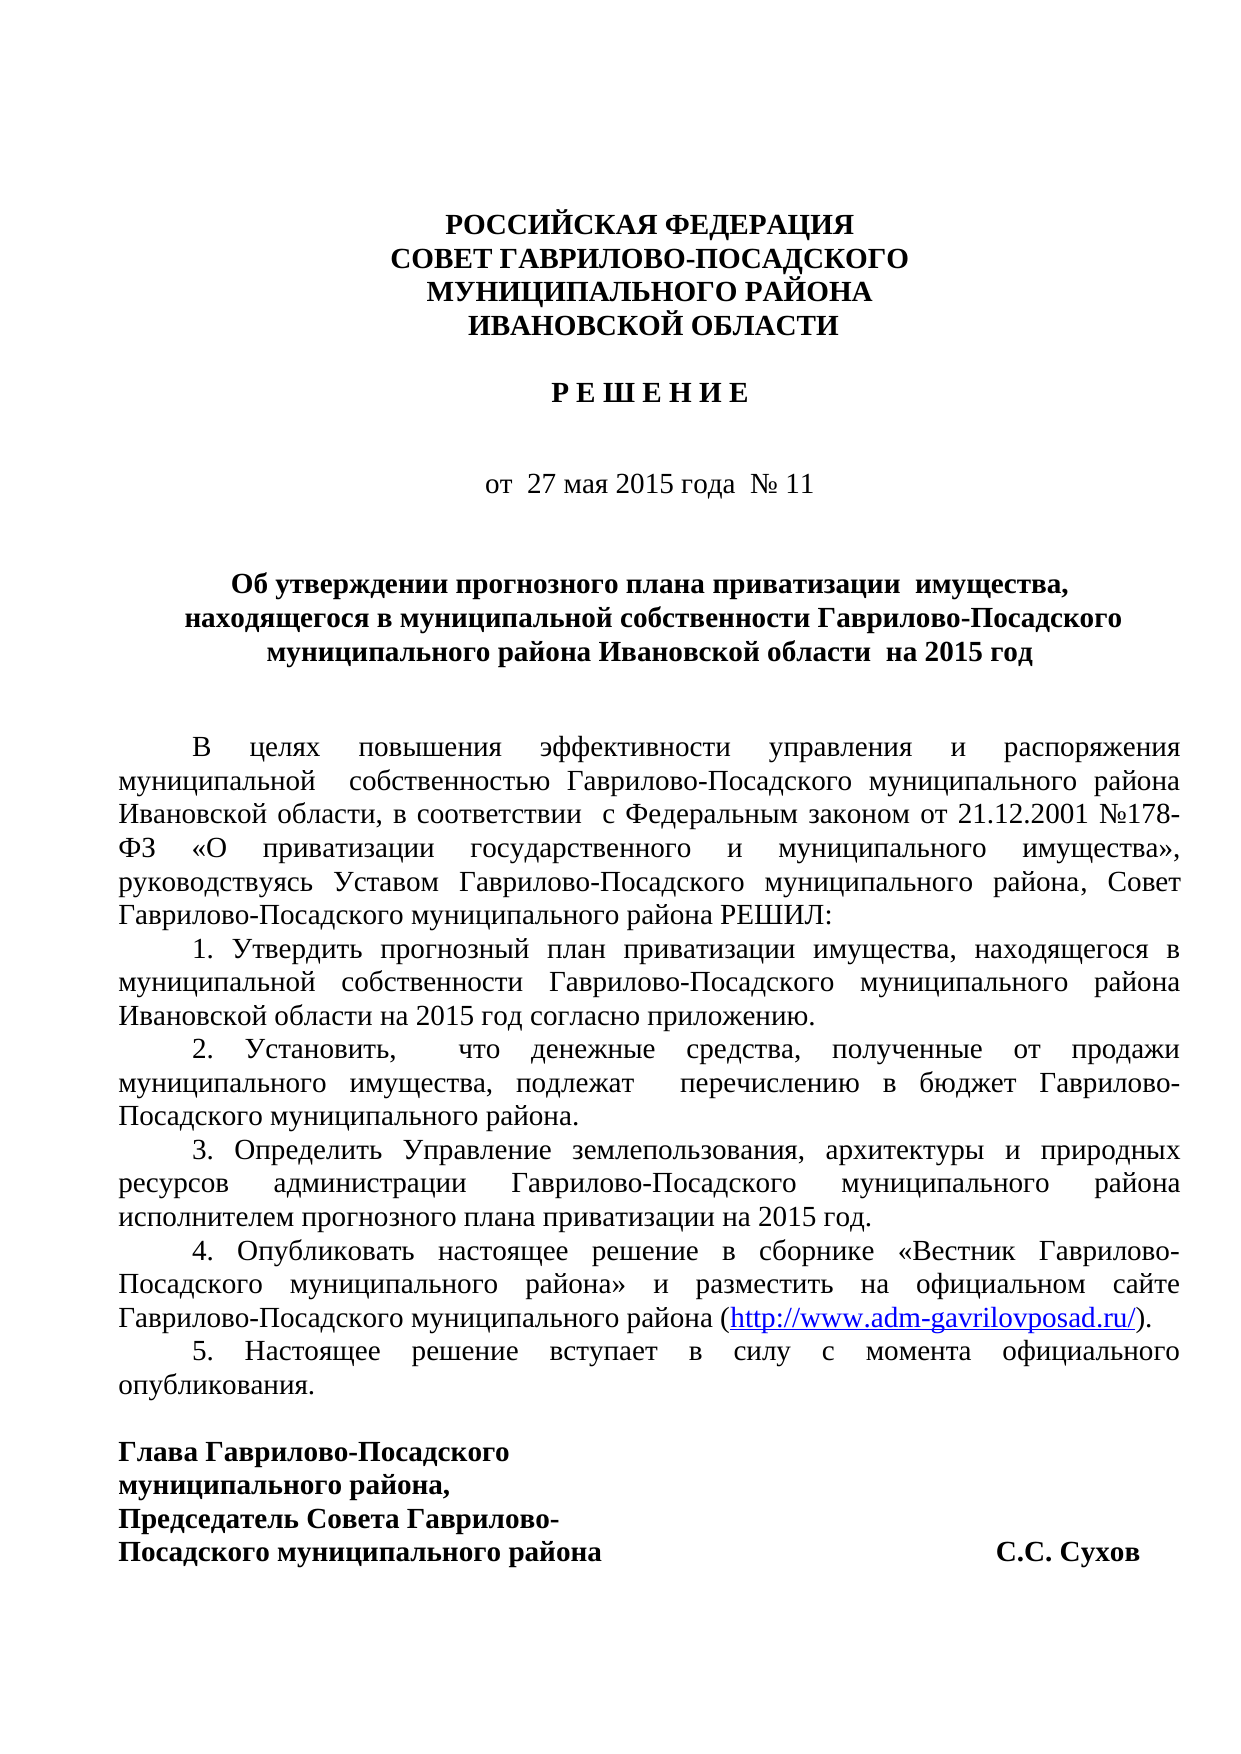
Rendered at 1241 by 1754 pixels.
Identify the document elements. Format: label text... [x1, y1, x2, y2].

text 1. Утвердить прогнозный план приватизации имущества, находящегося в муниципальной собственности Гаврилово-Посадского муниципального района Ивановской области на 2015 год согласно приложению. [118, 931, 1181, 1031]
subtitle Об утверждении прогнозного плана приватизации имущества, [118, 567, 1181, 600]
text РОССИЙСКАЯ ФЕДЕРАЦИЯ [118, 207, 1181, 241]
text Глава Гаврилово-Посадского [118, 1434, 1181, 1467]
text 5. Настоящее решение вступает в силу с момента официального опубликования. [118, 1333, 1181, 1400]
text 2. Установить, что денежные средства, полученные от продажи муниципального имущества, подлежат перечислению в бюджет Гаврилово-Посадского муниципального района. [118, 1031, 1181, 1132]
text от 27 мая 2015 года № 11 [118, 466, 1181, 499]
text муниципального района, [118, 1467, 1181, 1501]
text ИВАНОВСКОЙ ОБЛАСТИ [118, 308, 1181, 341]
text Председатель Совета Гаврилово- [118, 1501, 1181, 1534]
text В целях повышения эффективности управления и распоряжения муниципальной собственностью Гаврилово-Посадского муниципального района Ивановской области, в соответствии с Федеральным законом от 21.12.2001 №178-ФЗ «О приватизации государственного и муниципального имущества», руководствуясь Уставом Гаврилово-Посадского муниципального района, Совет Гаврилово-Посадского муниципального района РЕШИЛ: [118, 729, 1181, 931]
text МУНИЦИПАЛЬНОГО РАЙОНА [118, 274, 1181, 308]
text 4. Опубликовать настоящее решение в сборнике «Вестник Гаврилово-Посадского муниципального района» и разместить на официальном сайте Гаврилово-Посадского муниципального района (http://www.adm-gavrilovposad.ru/). [118, 1233, 1181, 1333]
text СОВЕТ ГАВРИЛОВО-ПОСАДСКОГО [118, 241, 1181, 274]
subtitle находящегося в муниципальной собственности Гаврилово-Посадского муниципального района Ивановской области на 2015 год [118, 600, 1181, 667]
text 3. Определить Управление землепользования, архитектуры и природных ресурсов администрации Гаврилово-Посадского муниципального района исполнителем прогнозного плана приватизации на 2015 год. [118, 1132, 1181, 1233]
text Р Е Ш Е Н И Е [118, 375, 1181, 408]
text Посадского муниципального района С.С. Сухов [118, 1534, 1181, 1568]
